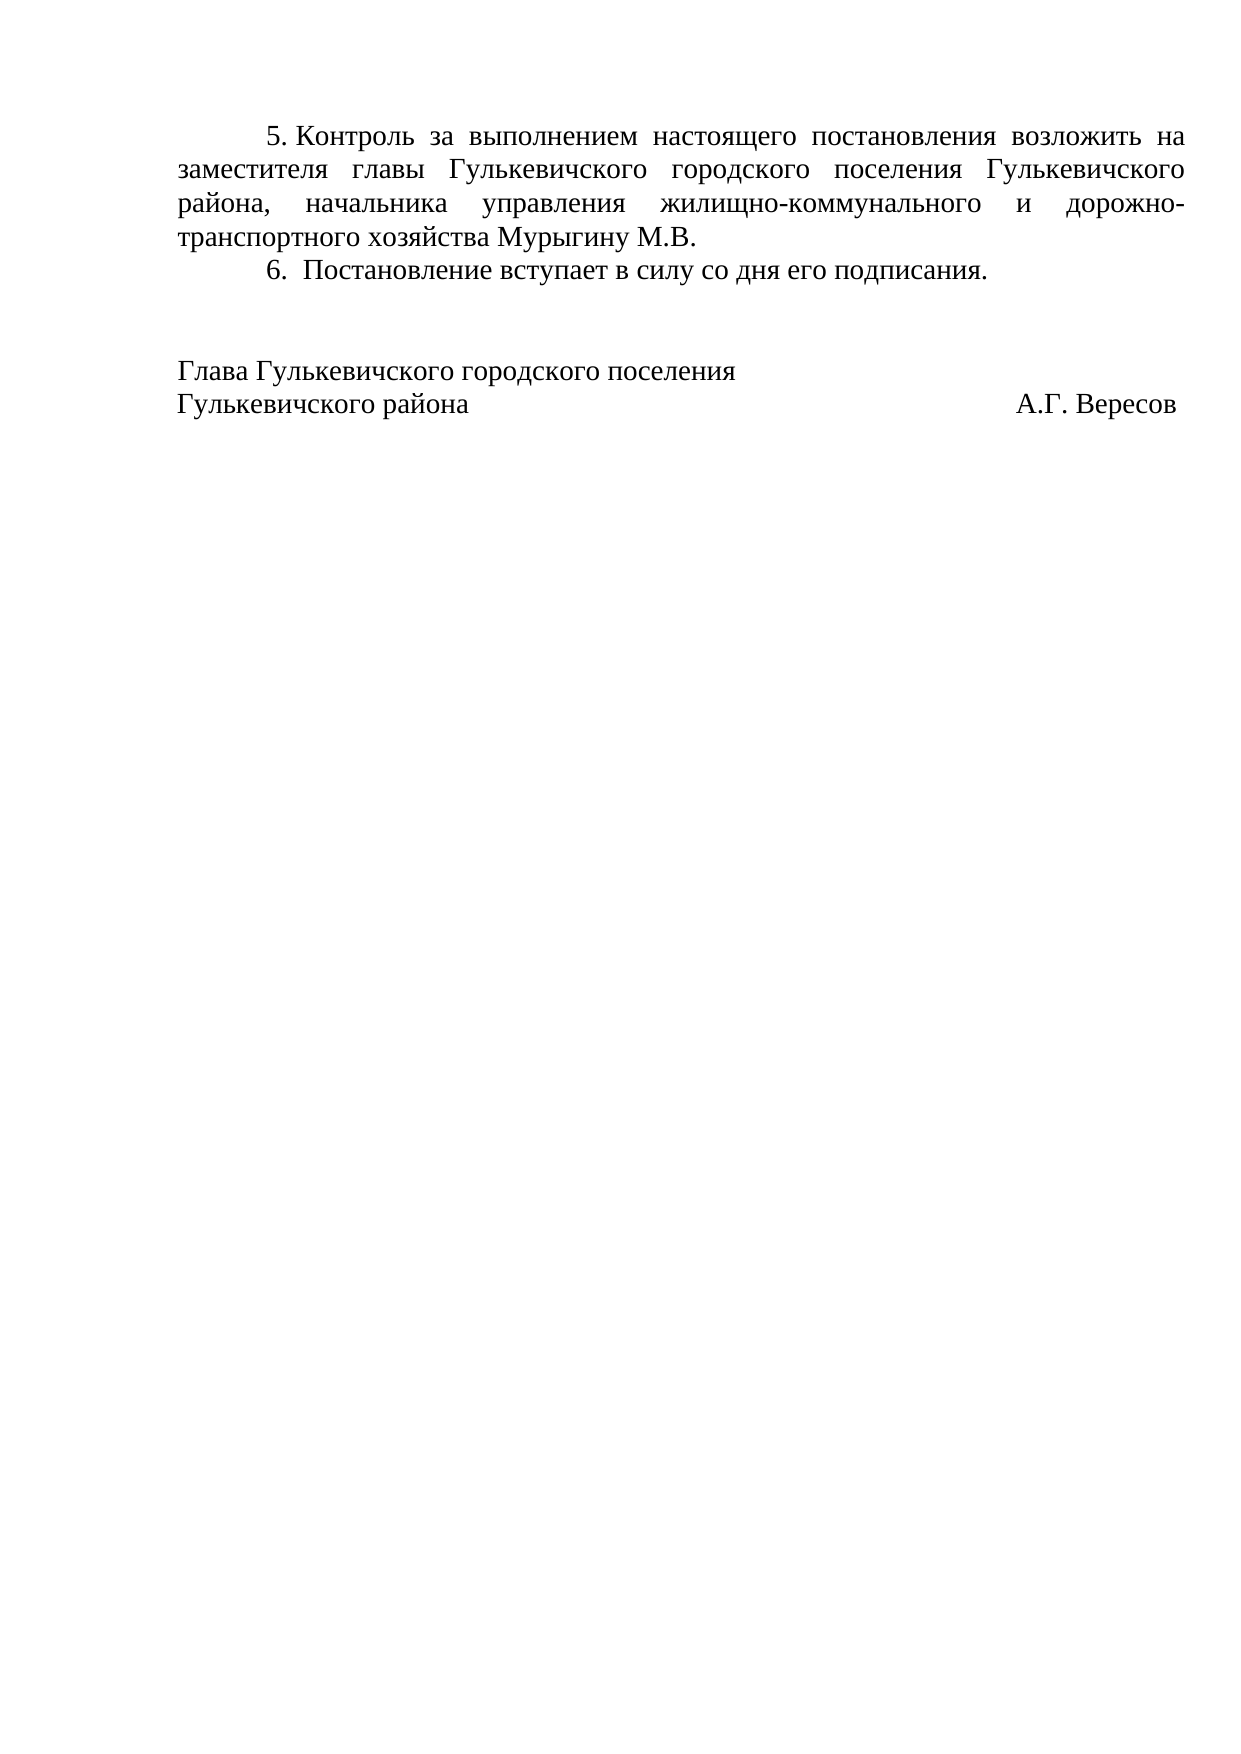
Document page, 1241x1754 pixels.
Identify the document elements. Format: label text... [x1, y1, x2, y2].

text Гулькевичского района А.Г. Вересов [133, 386, 1186, 420]
text Глава Гулькевичского городского поселения [177, 353, 1186, 386]
list Контроль за выполнением настоящего постановления возложить на заместителя главы Гулькевичского городского поселения Гулькевичского района, начальника управления жилищно-коммунального и дорожно-транспортного хозяйства Мурыгину М.В. [177, 118, 1186, 252]
list Постановление вступает в силу со дня его подписания. [177, 252, 1186, 286]
